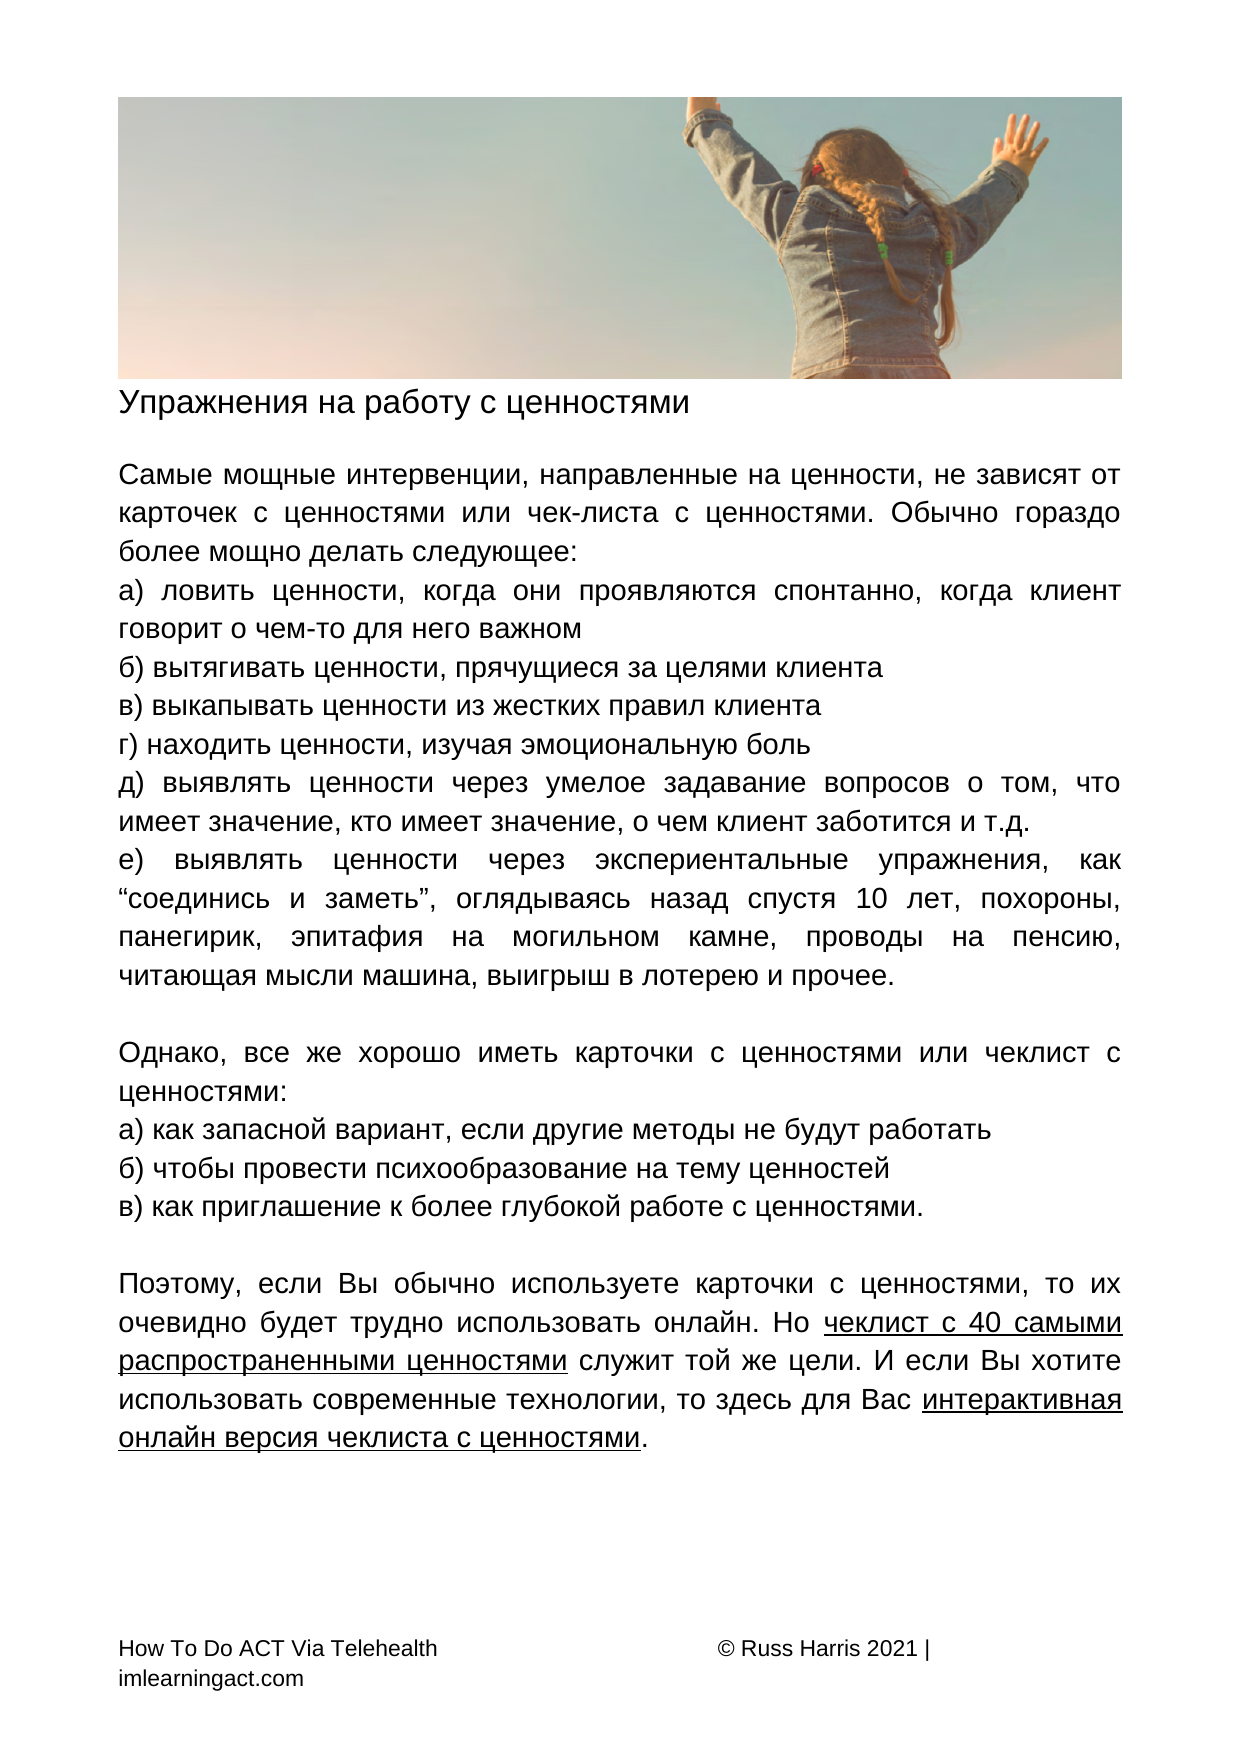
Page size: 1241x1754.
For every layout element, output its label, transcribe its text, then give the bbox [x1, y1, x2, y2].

text а) как запасной вариант, если другие методы не будут работать [118, 1112, 1122, 1146]
text в) выкапывать ценности из жестких правил клиента [118, 688, 1122, 722]
text а) ловить ценности, когда они проявляются спонтанно, когда клиент говорит о чем-то для него важном [118, 573, 1122, 645]
text е) выявлять ценности через экспериентальные упражнения, как “соединись и заметь”, оглядываясь назад спустя 10 лет, похороны, панегирик, эпитафия на могильном камне, проводы на пенсию, читающая мысли машина, выигрыш в лотерею и прочее. [118, 842, 1122, 992]
text Однако, все же хорошо иметь карточки с ценностями или чеклист с ценностями: [118, 1035, 1122, 1107]
text б) вытягивать ценности, прячущиеся за целями клиента [118, 650, 1122, 683]
text Поэтому, если Вы обычно используете карточки с ценностями, то их очевидно будет трудно использовать онлайн. Но чеклист с 40 самыми распространенными ценностями служит той же цели. И если Вы хотите использовать современные технологии, то здесь для Вас интерактивная онлайн версия чеклиста с ценностями. [118, 1266, 1122, 1454]
text в) как приглашение к более глубокой работе с ценностями. [118, 1189, 1122, 1223]
text Упражнения на работу с ценностями [118, 383, 1122, 421]
text б) чтобы провести психообразование на тему ценностей [118, 1151, 1122, 1184]
text Самые мощные интервенции, направленные на ценности, не зависят от карточек с ценностями или чек-листа с ценностями. Обычно гораздо более мощно делать следующее: [118, 457, 1122, 568]
text д) выявлять ценности через умелое задавание вопросов о том, что имеет значение, кто имеет значение, о чем клиент заботится и т.д. [118, 765, 1122, 837]
picture [118, 97, 1122, 379]
text г) находить ценности, изучая эмоциональную боль [118, 727, 1122, 760]
